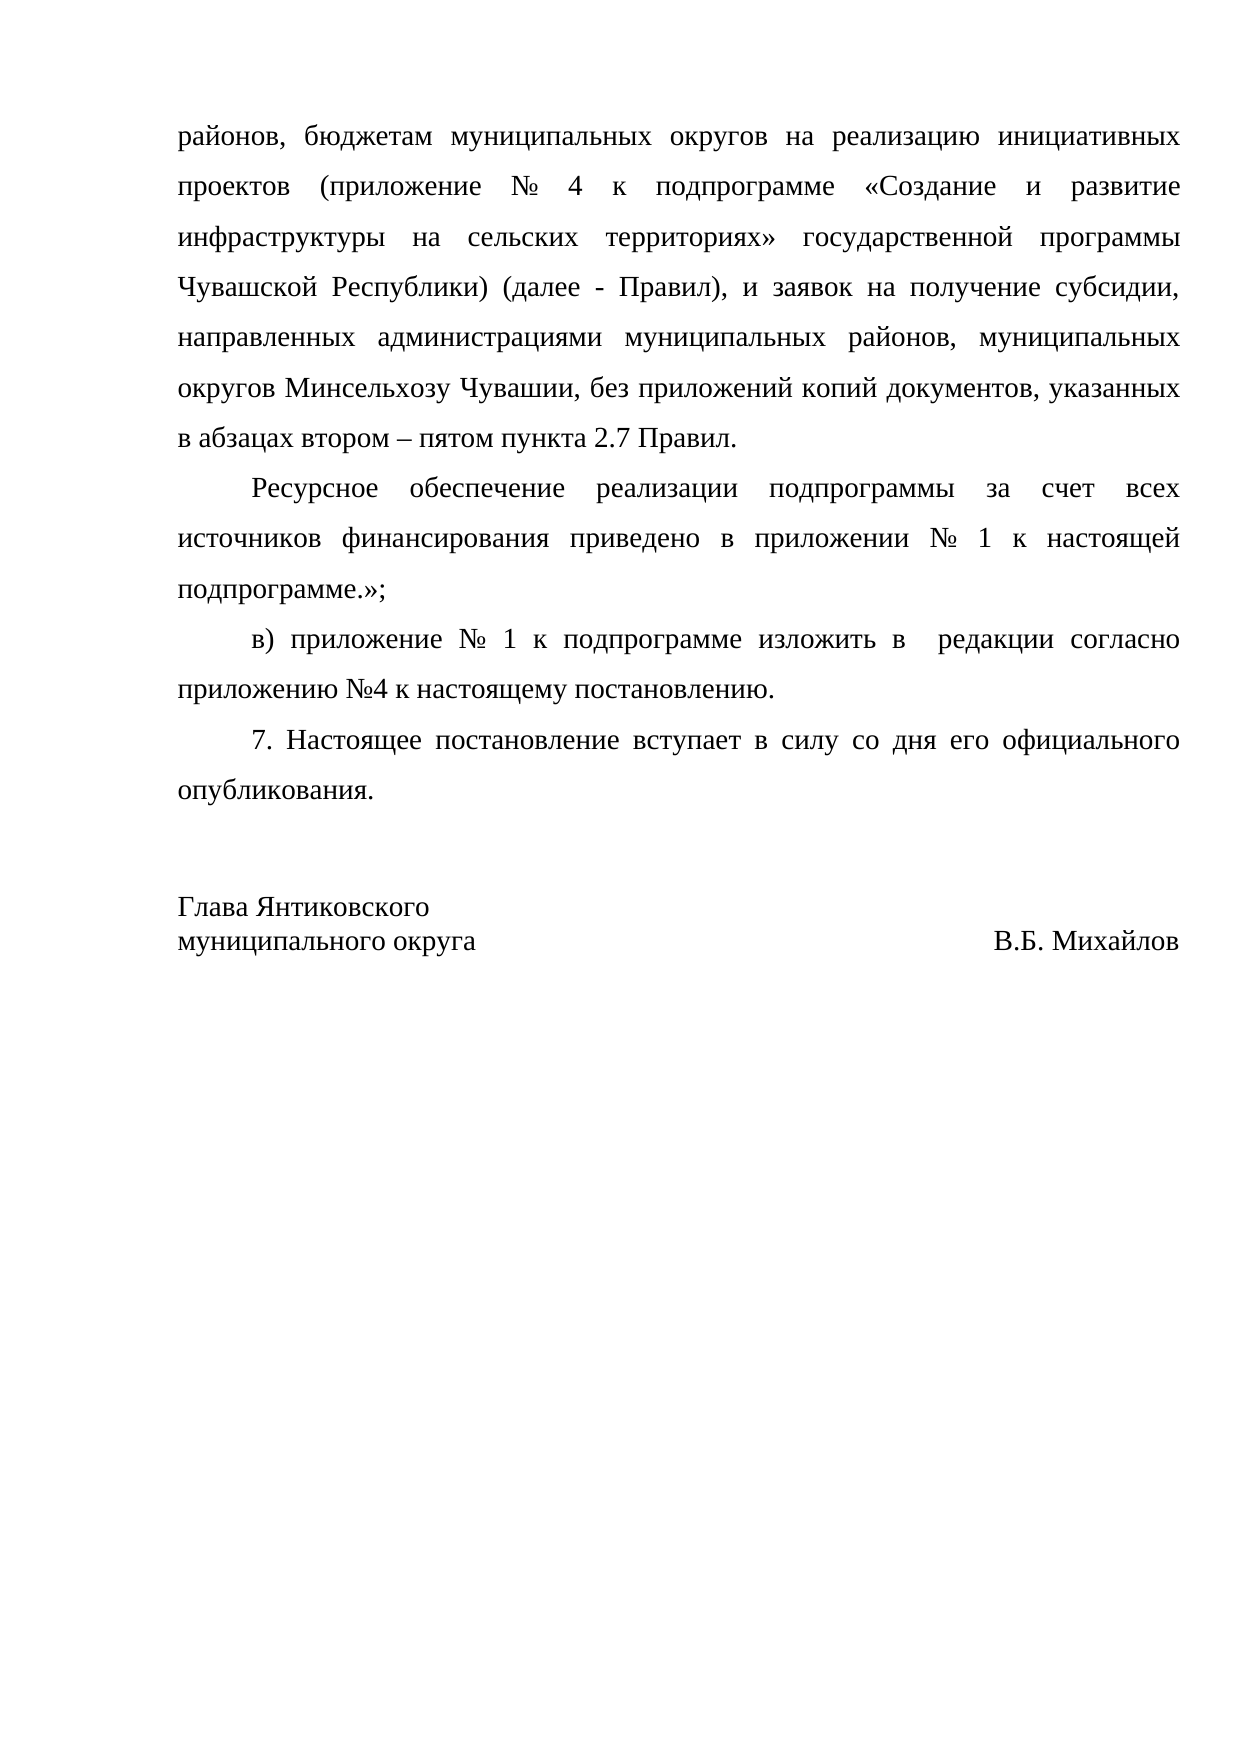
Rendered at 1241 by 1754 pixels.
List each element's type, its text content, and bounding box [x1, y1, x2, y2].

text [177, 118, 1181, 453]
text 7. Настоящее постановление вступает в силу со дня его официального опубликования. [177, 722, 1181, 806]
text муниципального округа В.Б. Михайлов [177, 923, 1182, 957]
text Ресурсное обеспечение реализации подпрограммы за счет всех источников финансирования приведено в приложении № 1 к настоящей подпрограмме.»; [177, 470, 1181, 604]
text Глава Янтиковского [177, 889, 1182, 923]
text в) приложение № 1 к подпрограмме изложить в редакции согласно приложению №4 к настоящему постановлению. [177, 621, 1181, 705]
